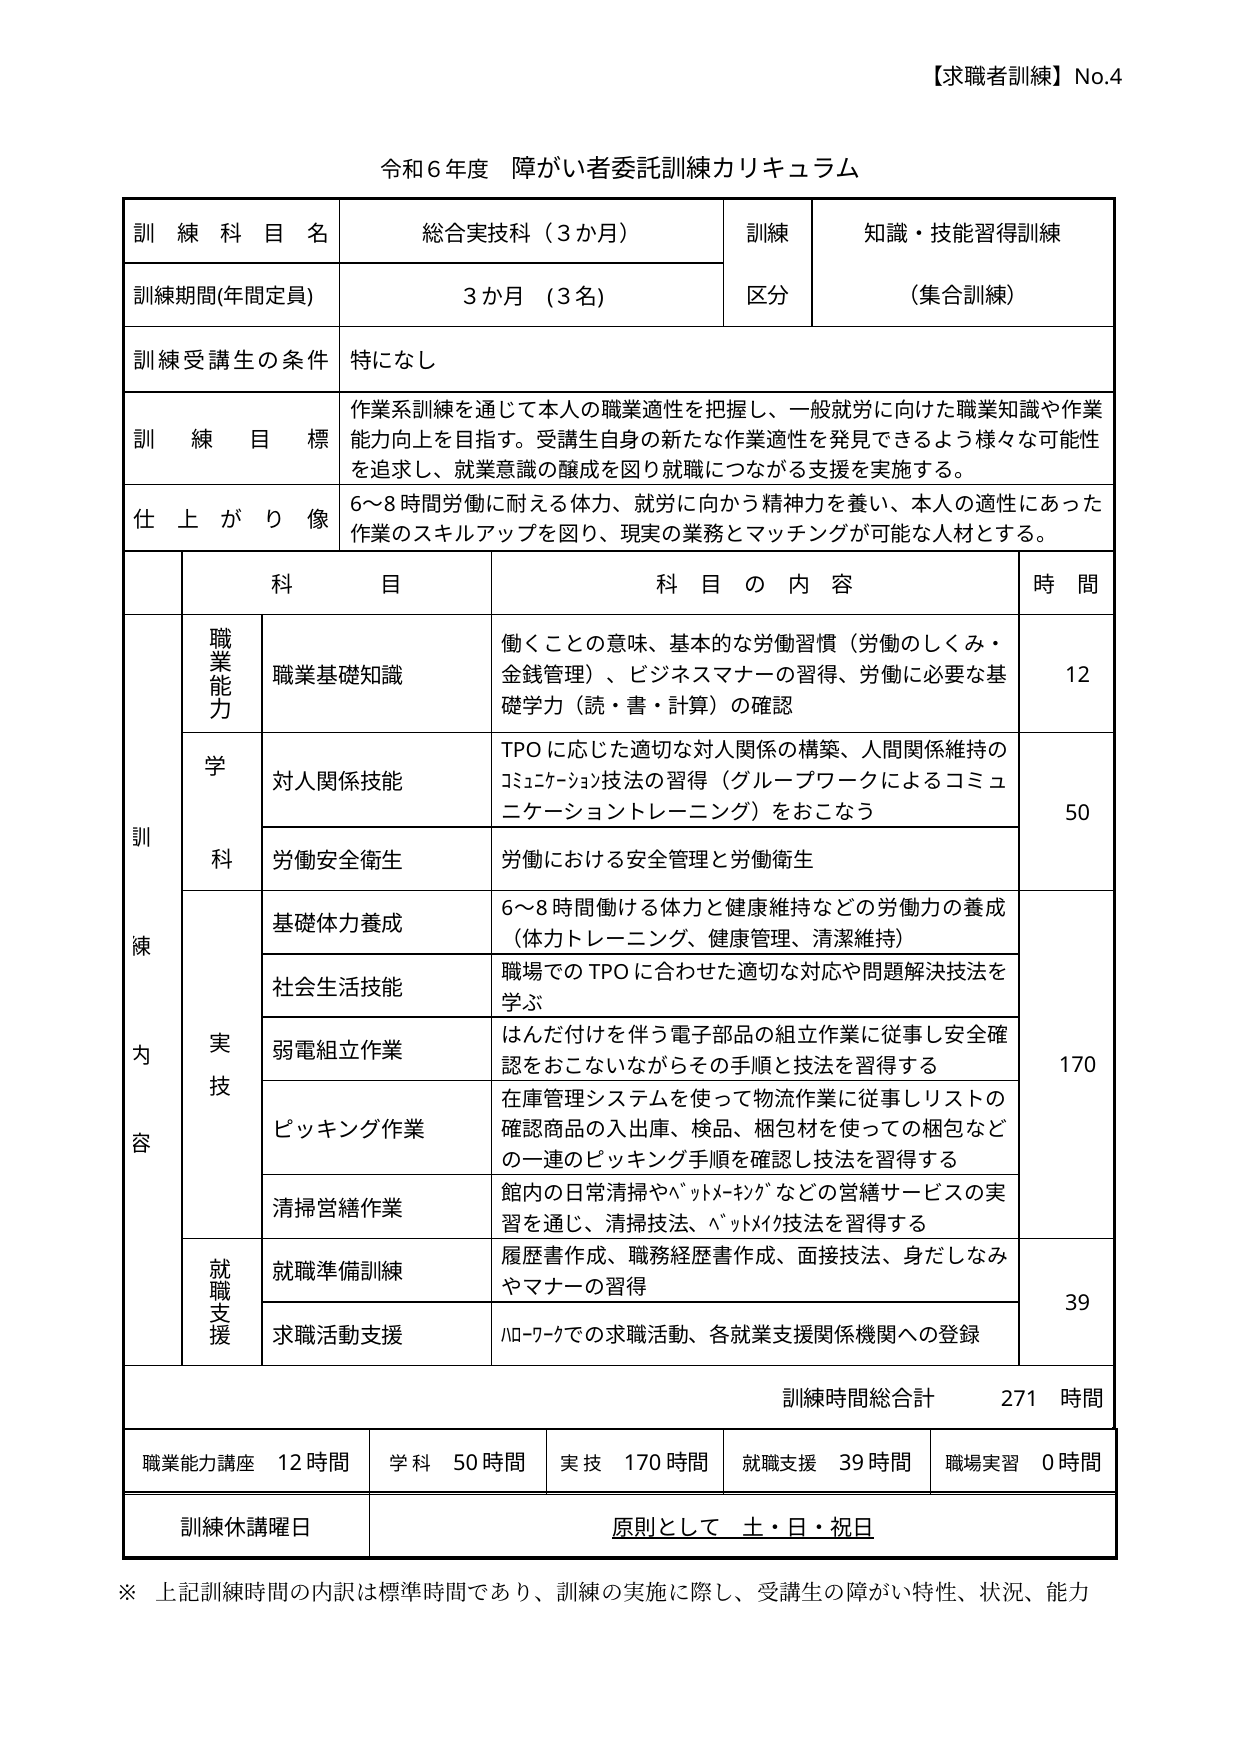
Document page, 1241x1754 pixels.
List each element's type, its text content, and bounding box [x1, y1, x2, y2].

table_cell 時 間 [1020, 552, 1113, 614]
table_cell TPOに応じた適切な対人関係の構築、人間関係維持のｺﾐｭﾆｹｰｼｮﾝ技法の習得（グループワークによるコミュニケーショントレーニング）をおこなう [492, 733, 1018, 826]
table_cell 作業系訓練を通じて本人の職業適性を把握し、一般就労に向けた職業知識や作業能力向上を目指す。受講生自身の新たな作業適性を発見できるよう様々な可能性を追求し、就業意識の醸成を図り就職につながる支援を実施する。 [340, 393, 1113, 483]
table_cell 訓練目標 [125, 393, 339, 483]
table_cell 清掃営繕作業 [263, 1175, 491, 1238]
table_cell 職業能力講座 12時間 [125, 1430, 369, 1491]
table_cell 仕上がり像 [125, 485, 339, 550]
table_cell 対人関係技能 [263, 733, 491, 826]
table_header 総合実技科（３か月） [340, 200, 723, 262]
table_cell 39 [1020, 1239, 1113, 1364]
table_cell ピッキング作業 [263, 1081, 491, 1174]
table_cell 働くことの意味、基本的な労働習慣（労働のしくみ・金銭管理）、ビジネスマナーの習得、労働に必要な基礎学力（読・書・計算）の確認 [492, 615, 1018, 732]
table_cell 社会生活技能 [263, 955, 491, 1016]
table_cell 学 科 50時間 [370, 1430, 546, 1491]
table_cell 訓 練 内 容 [125, 615, 181, 1364]
table_cell 訓練時間総合計 271 時間 [125, 1366, 1113, 1428]
table_cell 特になし [340, 327, 1113, 391]
table_cell 訓練期間(年間定員) [125, 264, 339, 326]
table_cell 科 目 の 内 容 [492, 552, 1018, 614]
table_cell 6～8時間労働に耐える体力、就労に向かう精神力を養い、本人の適性にあった作業のスキルアップを図り、現実の業務とマッチングが可能な人材とする。 [340, 485, 1113, 550]
table_cell はんだ付けを伴う電子部品の組立作業に従事し安全確認をおこないながらその手順と技法を習得する [492, 1018, 1018, 1080]
table_cell 原則として 土・日・祝日 [370, 1495, 1115, 1556]
table_cell 12 [1020, 615, 1113, 732]
table_cell 訓練受講生の条件 [125, 327, 339, 391]
table_cell 6～8時間働ける体力と健康維持などの労働力の養成（体力トレーニング、健康管理、清潔維持） [492, 891, 1018, 953]
table_cell 職場実習 0時間 [931, 1430, 1115, 1491]
table_cell 求職活動支援 [263, 1303, 491, 1364]
table_cell 職業能力 講座 [183, 615, 261, 732]
table_cell 170 [1020, 891, 1113, 1238]
table_cell 学 科 [183, 733, 261, 889]
table_header 知識・技能習得訓練 （集合訓練） [813, 200, 1113, 326]
table_header 訓練 区分 [724, 200, 811, 326]
table_cell 職場でのTPOに合わせた適切な対応や問題解決技法を学ぶ [492, 955, 1018, 1016]
table_cell ３か月 (３名) [340, 264, 723, 326]
table_cell 訓練休講曜日 [125, 1495, 369, 1556]
table_cell 弱電組立作業 [263, 1018, 491, 1080]
table_cell 科 目 [183, 552, 491, 614]
table_cell 就職準備訓練 [263, 1239, 491, 1301]
table_cell 履歴書作成、職務経歴書作成、面接技法、身だしなみやマナーの習得 [492, 1239, 1018, 1301]
table_cell 実 技 170時間 [547, 1430, 723, 1491]
table_cell 基礎体力養成 [263, 891, 491, 953]
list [118, 1559, 1093, 1621]
table_cell 実 技 [183, 891, 261, 1238]
table_cell 職業基礎知識 [263, 615, 491, 732]
table_header 訓練科目名 [125, 200, 339, 262]
table_cell [125, 552, 181, 614]
table_cell 就職支援 39時間 [724, 1430, 930, 1491]
table_cell 労働における安全管理と労働衛生 [492, 828, 1018, 889]
table_cell ﾊﾛｰﾜｰｸでの求職活動、各就業支援関係機関への登録 [492, 1303, 1018, 1364]
table_cell 労働安全衛生 [263, 828, 491, 889]
table_cell 館内の日常清掃やﾍﾞｯﾄﾒｰｷﾝｸﾞなどの営繕サービスの実習を通じ、清掃技法、ﾍﾞｯﾄﾒｲｸ技法を習得する [492, 1175, 1018, 1238]
table_cell 就職支援 [183, 1239, 261, 1364]
table_cell 在庫管理システムを使って物流作業に従事しリストの確認商品の入出庫、検品、梱包材を使っての梱包などの一連のピッキング手順を確認し技法を習得する [492, 1081, 1018, 1174]
text 令和６年度 障がい者委託訓練カリキュラム [118, 135, 1122, 197]
table_cell 50 [1020, 733, 1113, 889]
